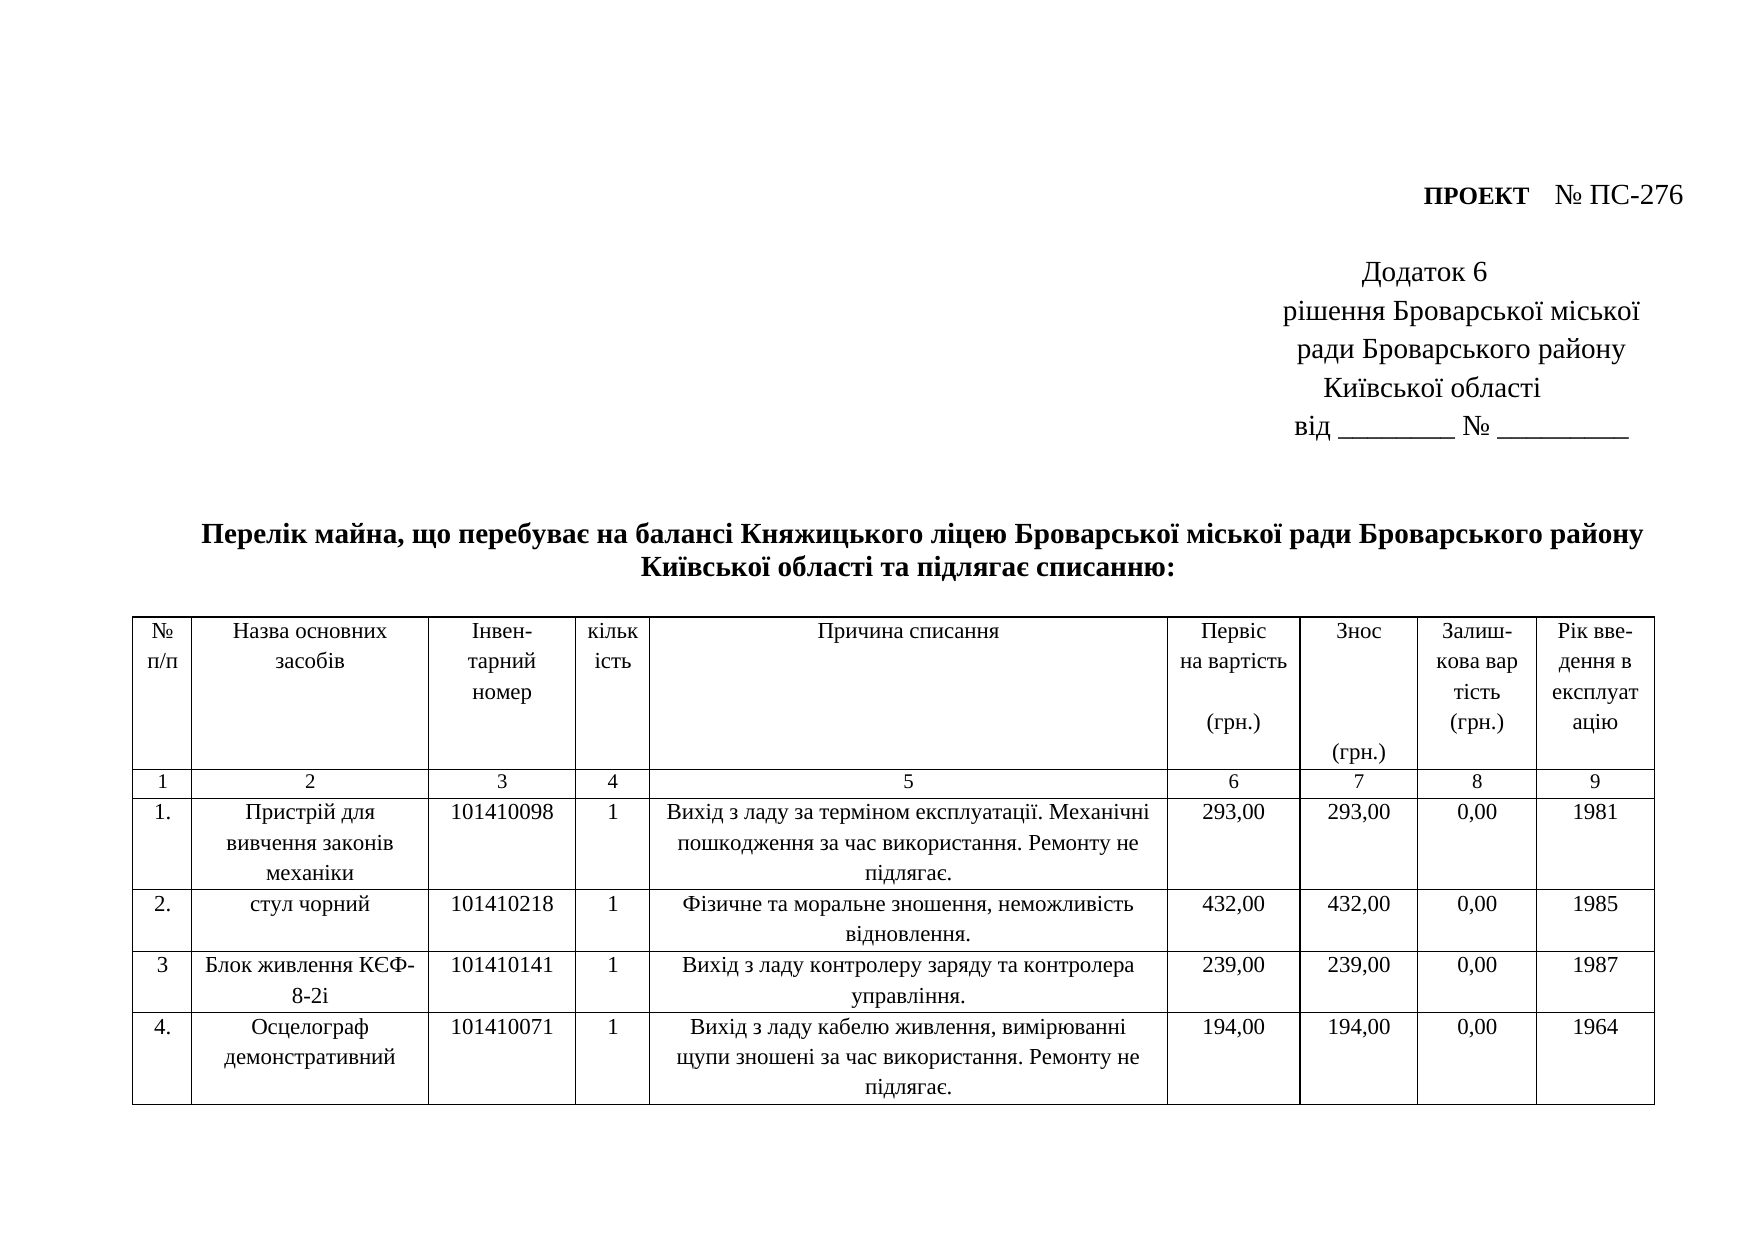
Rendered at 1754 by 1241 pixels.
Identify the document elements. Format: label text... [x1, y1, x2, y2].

table_cell 4. [133, 1013, 191, 1104]
table_header Рік вве-дення в експлуатацію [1537, 618, 1654, 768]
table_header кількість [576, 618, 649, 768]
table_cell 1. [133, 799, 191, 889]
text від ________ № _________ [1181, 408, 1683, 442]
table_cell 239,00 [1301, 952, 1417, 1012]
table_cell Вихід з ладу за терміном експлуатації. Механічні пошкодження за час використання. Ремонту не підлягає. [650, 799, 1167, 889]
table_cell 1 [576, 799, 649, 889]
table_cell 432,00 [1168, 890, 1299, 951]
table_cell 1 [133, 770, 191, 797]
table_cell 3 [133, 952, 191, 1012]
table_cell 7 [1301, 770, 1417, 797]
table_cell 8 [1418, 770, 1536, 797]
table_cell 194,00 [1301, 1013, 1417, 1104]
table_cell 101410218 [429, 890, 575, 951]
table_cell 1964 [1537, 1013, 1654, 1104]
table_cell 1987 [1537, 952, 1654, 1012]
table_cell 239,00 [1168, 952, 1299, 1012]
table_cell 101410098 [429, 799, 575, 889]
table_cell 293,00 [1301, 799, 1417, 889]
table_cell стул чорний [192, 890, 428, 951]
table_cell 1 [576, 890, 649, 951]
text Київської області [1122, 370, 1683, 403]
table_cell 3 [429, 770, 575, 797]
table_cell 101410141 [429, 952, 575, 1012]
text ради Броварського району [1181, 331, 1683, 365]
table_cell 101410071 [429, 1013, 575, 1104]
table_cell Пристрій для вивчення законів механіки [192, 799, 428, 889]
table_header № п/п [133, 618, 191, 768]
table_cell 194,00 [1168, 1013, 1299, 1104]
table_cell Фізичне та моральне зношення, неможливість відновлення. [650, 890, 1167, 951]
table_cell 1 [576, 952, 649, 1012]
table_cell 2. [133, 890, 191, 951]
table_cell 5 [650, 770, 1167, 797]
table_cell 1981 [1537, 799, 1654, 889]
table_cell 4 [576, 770, 649, 797]
table_header Назва основних засобів [192, 618, 428, 768]
table_cell 9 [1537, 770, 1654, 797]
text рішення Броварської міської [1181, 293, 1683, 326]
table_cell 432,00 [1301, 890, 1417, 951]
table_cell Блок живлення КЄФ-8-2і [192, 952, 428, 1012]
table_cell 2 [192, 770, 428, 797]
table_cell Вихід з ладу контролеру заряду та контролера управління. [650, 952, 1167, 1012]
table_cell Осцелограф демонстративний [192, 1013, 428, 1104]
text Перелік майна, що перебуває на балансі Княжицького ліцею Броварської міської ради Броварського району Київської області та підлягає списанню: [133, 516, 1683, 583]
table_cell 0,00 [1418, 1013, 1536, 1104]
table_cell Вихід з ладу кабелю живлення, вимірюванні щупи зношені за час використання. Ремонту не підлягає. [650, 1013, 1167, 1104]
table_header Знос (грн.) [1301, 618, 1417, 768]
table_header Причина списання [650, 618, 1167, 768]
table_cell 1985 [1537, 890, 1654, 951]
table_header Залиш- кова вар тість (грн.) [1418, 618, 1536, 768]
table_header Інвен-тарний номер [429, 618, 575, 768]
table_cell 0,00 [1418, 952, 1536, 1012]
text ПРОЕКТ № ПС-276 [664, 177, 1683, 211]
table_cell 1 [576, 1013, 649, 1104]
table_header Первіс на вартість (грн.) [1168, 618, 1299, 768]
text Додаток 6 [1107, 254, 1683, 288]
table_cell 6 [1168, 770, 1299, 797]
table_cell 0,00 [1418, 799, 1536, 889]
table_cell 293,00 [1168, 799, 1299, 889]
table_cell 0,00 [1418, 890, 1536, 951]
